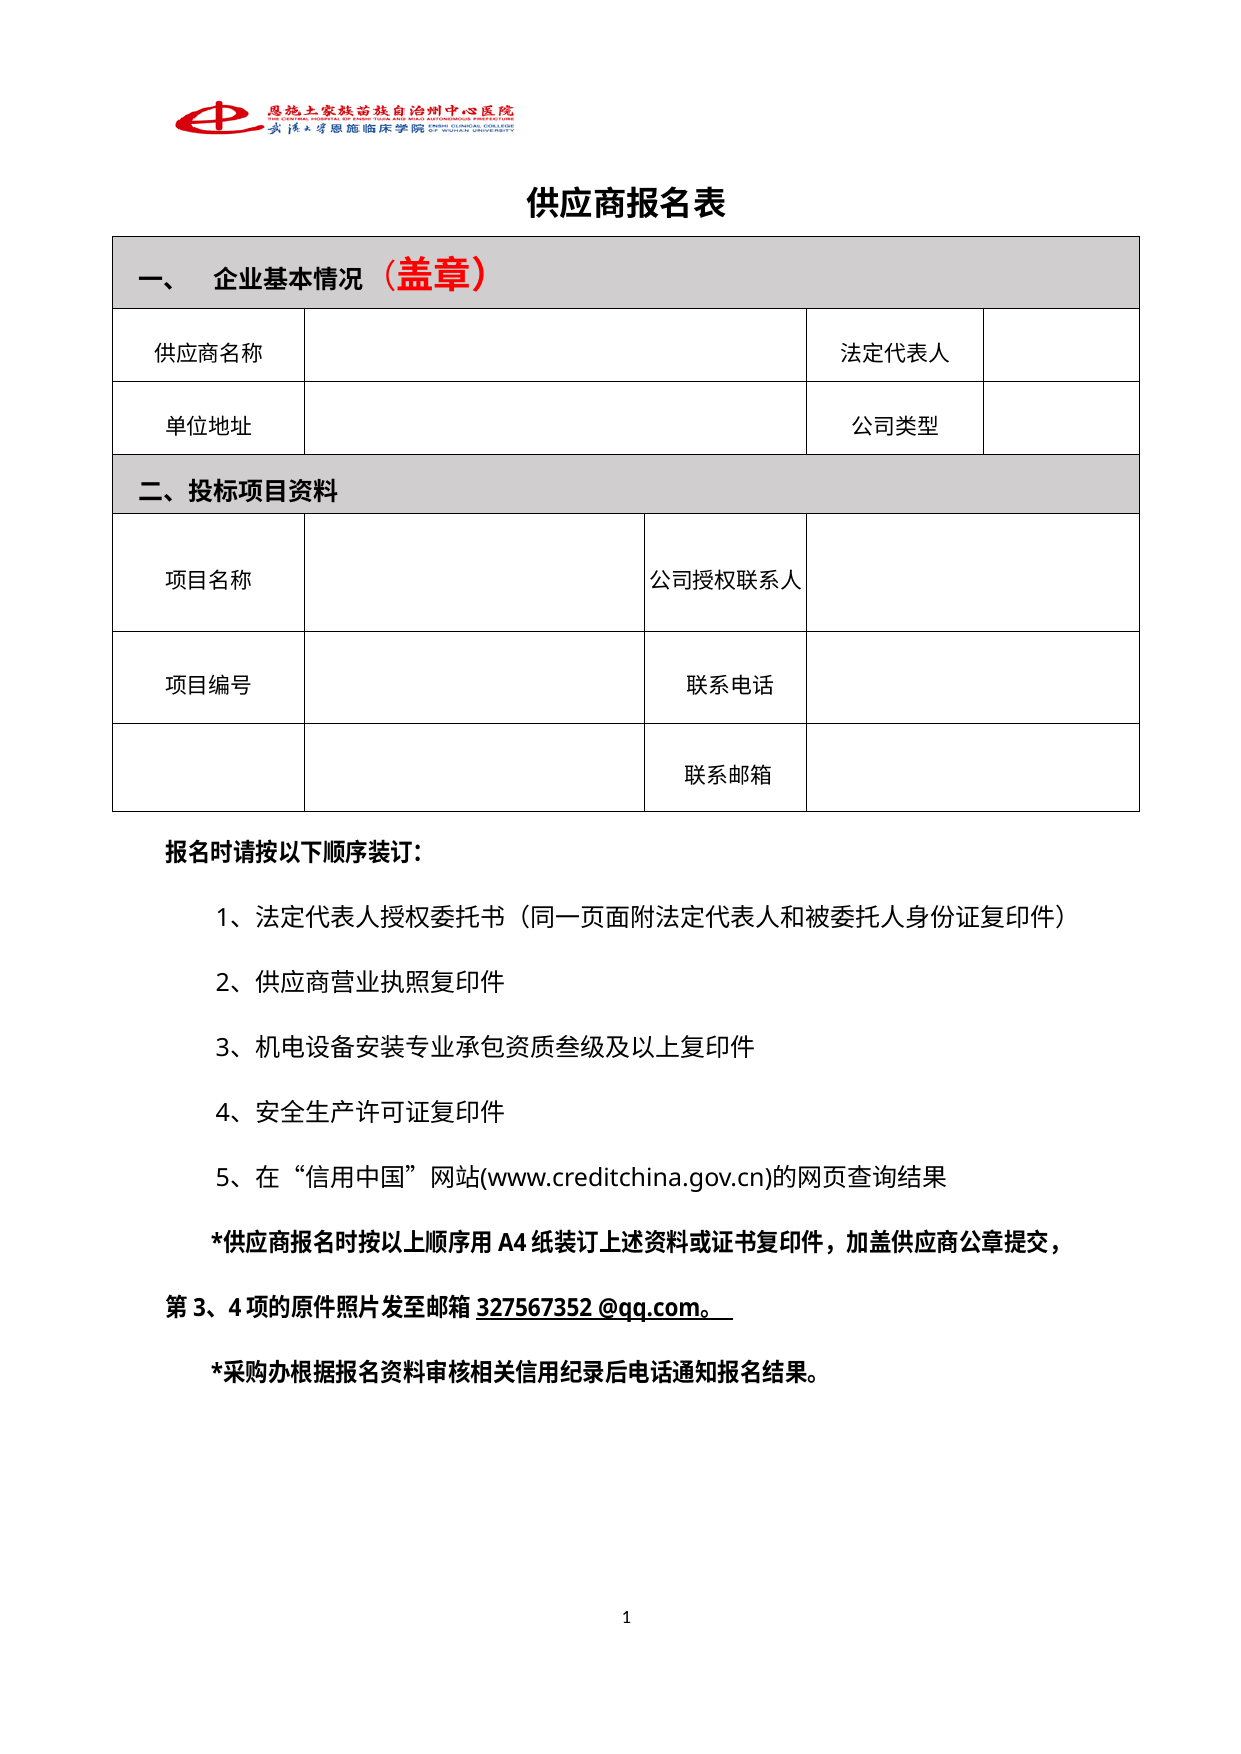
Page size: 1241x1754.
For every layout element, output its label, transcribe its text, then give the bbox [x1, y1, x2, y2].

table_cell [984, 309, 1139, 381]
table_cell 项目编号 [113, 632, 304, 723]
table_cell [807, 514, 1139, 631]
table_cell [305, 724, 644, 811]
table_cell 法定代表人 [807, 309, 983, 381]
table_cell 供应商名称 [113, 309, 304, 381]
table_cell 二、投标项目资料 [113, 455, 1139, 513]
table_cell [807, 724, 1139, 811]
table_cell 项目名称 [113, 514, 304, 631]
table_cell 公司类型 [807, 382, 983, 454]
table_cell 联系电话 [645, 632, 806, 723]
text *采购办根据报名资料审核相关信用纪录后电话通知报名结果。 [165, 1338, 1087, 1403]
text *供应商报名时按以上顺序用A4纸装订上述资料或证书复印件，加盖供应商公章提交，第3、4项的原件照片发至邮箱 327567352 @qq.com。 [165, 1208, 1087, 1338]
text 5、在“信用中国”网站(www.creditchina.gov.cn)的网页查询结果 [165, 1143, 1087, 1208]
table_cell 联系邮箱 [645, 724, 806, 811]
table_cell [305, 382, 806, 454]
text 3、机电设备安装专业承包资质叁级及以上复印件 [165, 1013, 1087, 1078]
table_cell 企业基本情况（盖章） [113, 237, 1139, 308]
table_cell [984, 382, 1139, 454]
text 1、法定代表人授权委托书（同一页面附法定代表人和被委托人身份证复印件） [165, 883, 1087, 948]
text 报名时请按以下顺序装订： [165, 812, 1087, 883]
table_cell [807, 632, 1139, 723]
table_cell 公司授权联系人 [645, 514, 806, 631]
table_cell [305, 632, 644, 723]
table_cell [305, 309, 806, 381]
table_cell 单位地址 [113, 382, 304, 454]
table_cell [305, 514, 644, 631]
table_header 供应商报名表 [113, 0, 1139, 236]
text 4、安全生产许可证复印件 [165, 1078, 1087, 1143]
table_cell [113, 724, 304, 811]
text 2、供应商营业执照复印件 [165, 948, 1087, 1013]
